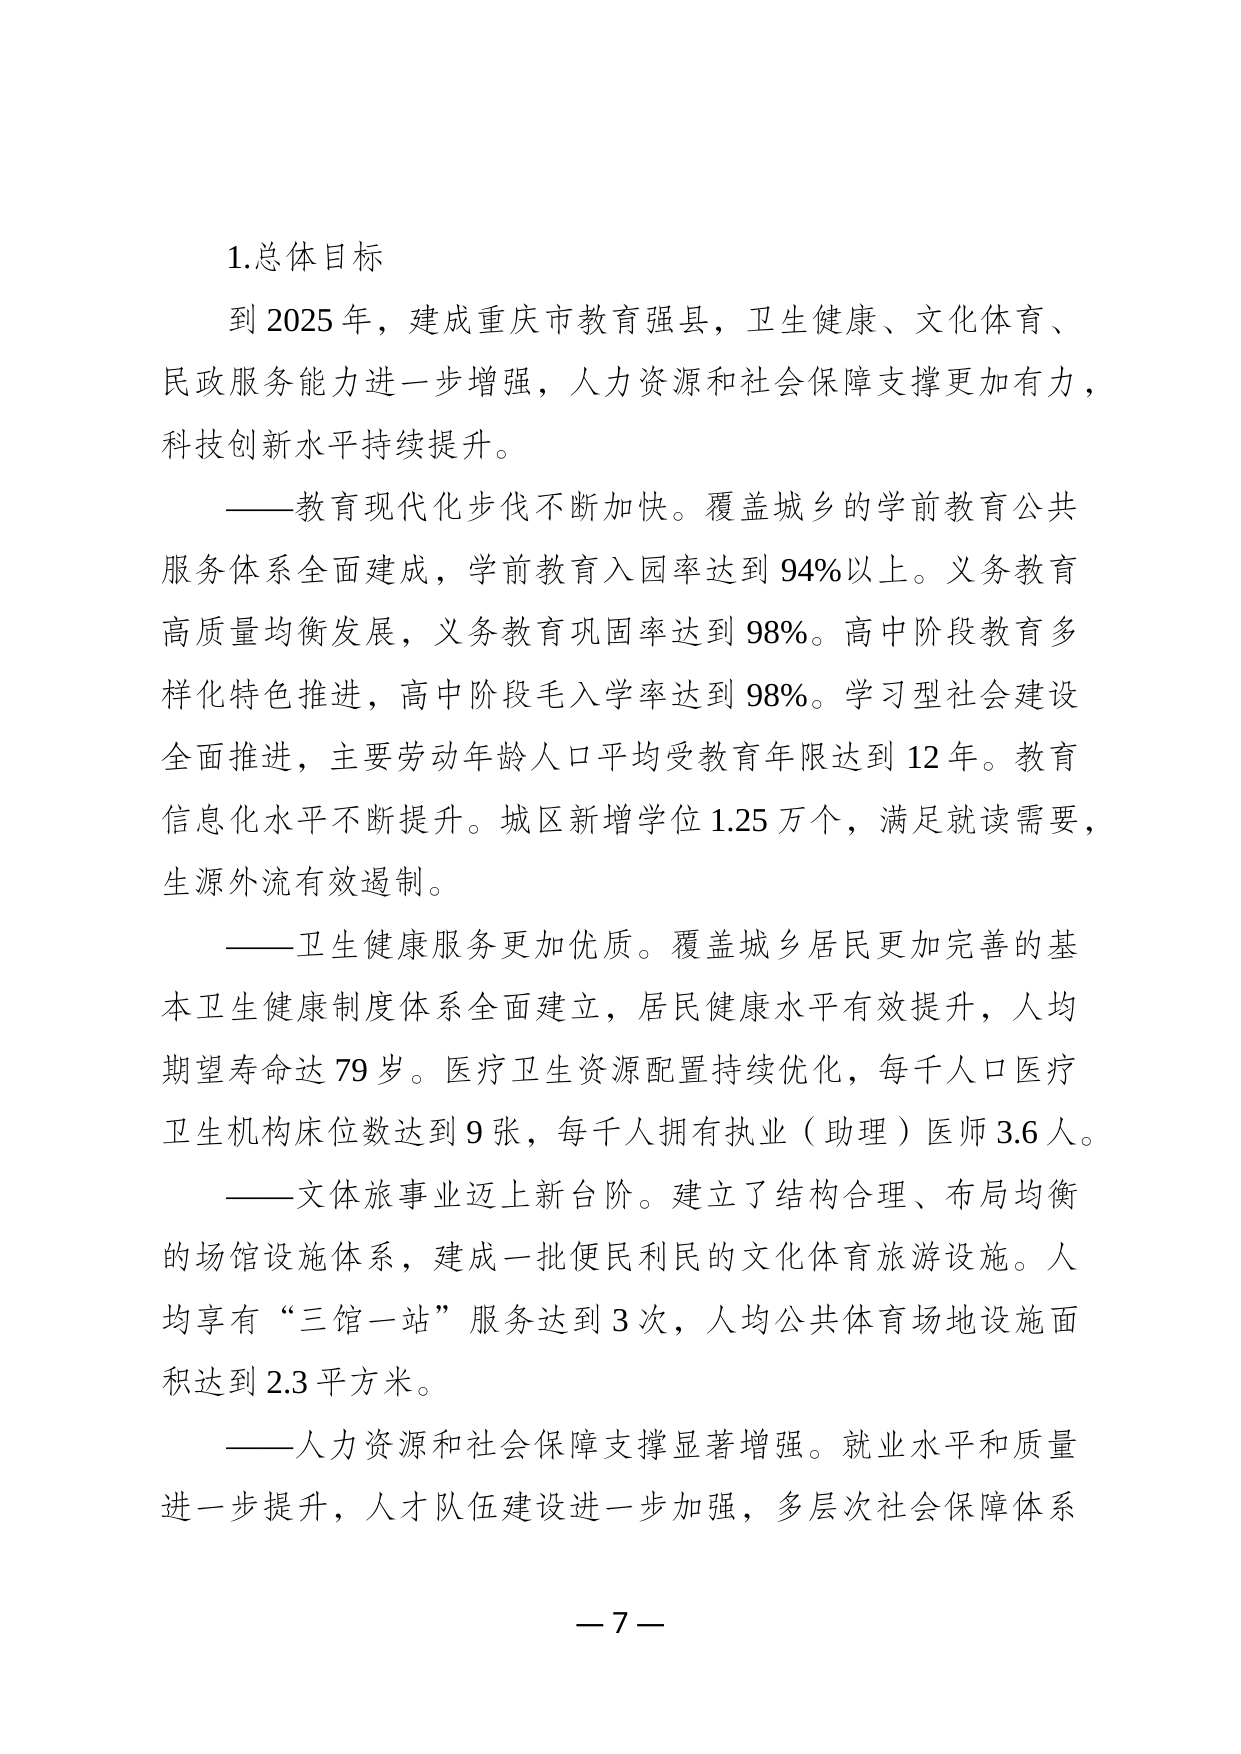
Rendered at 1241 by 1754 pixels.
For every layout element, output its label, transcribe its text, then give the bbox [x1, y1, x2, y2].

text 1.总体目标 [159, 218, 1081, 281]
text 到2025年，建成重庆市教育强县，卫生健康、文化体育、民政服务能力进一步增强，人力资源和社会保障支撑更加有力，科技创新水平持续提升。 [159, 281, 1081, 468]
text ——教育现代化步伐不断加快。覆盖城乡的学前教育公共服务体系全面建成，学前教育入园率达到94%以上。义务教育高质量均衡发展，义务教育巩固率达到98%。高中阶段教育多样化特色推进，高中阶段毛入学率达到98%。学习型社会建设全面推进，主要劳动年龄人口平均受教育年限达到12年。教育信息化水平不断提升。城区新增学位1.25万个，满足就读需要，生源外流有效遏制。 [159, 468, 1081, 906]
text ——文体旅事业迈上新台阶。建立了结构合理、布局均衡的场馆设施体系，建成一批便民利民的文化体育旅游设施。人均享有“三馆一站”服务达到3次，人均公共体育场地设施面积达到2.3平方米。 [159, 1156, 1081, 1406]
text ——卫生健康服务更加优质。覆盖城乡居民更加完善的基本卫生健康制度体系全面建立，居民健康水平有效提升，人均期望寿命达79岁。医疗卫生资源配置持续优化，每千人口医疗卫生机构床位数达到9张，每千人拥有执业（助理）医师3.6人。 [159, 906, 1081, 1156]
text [159, 1406, 1081, 1531]
